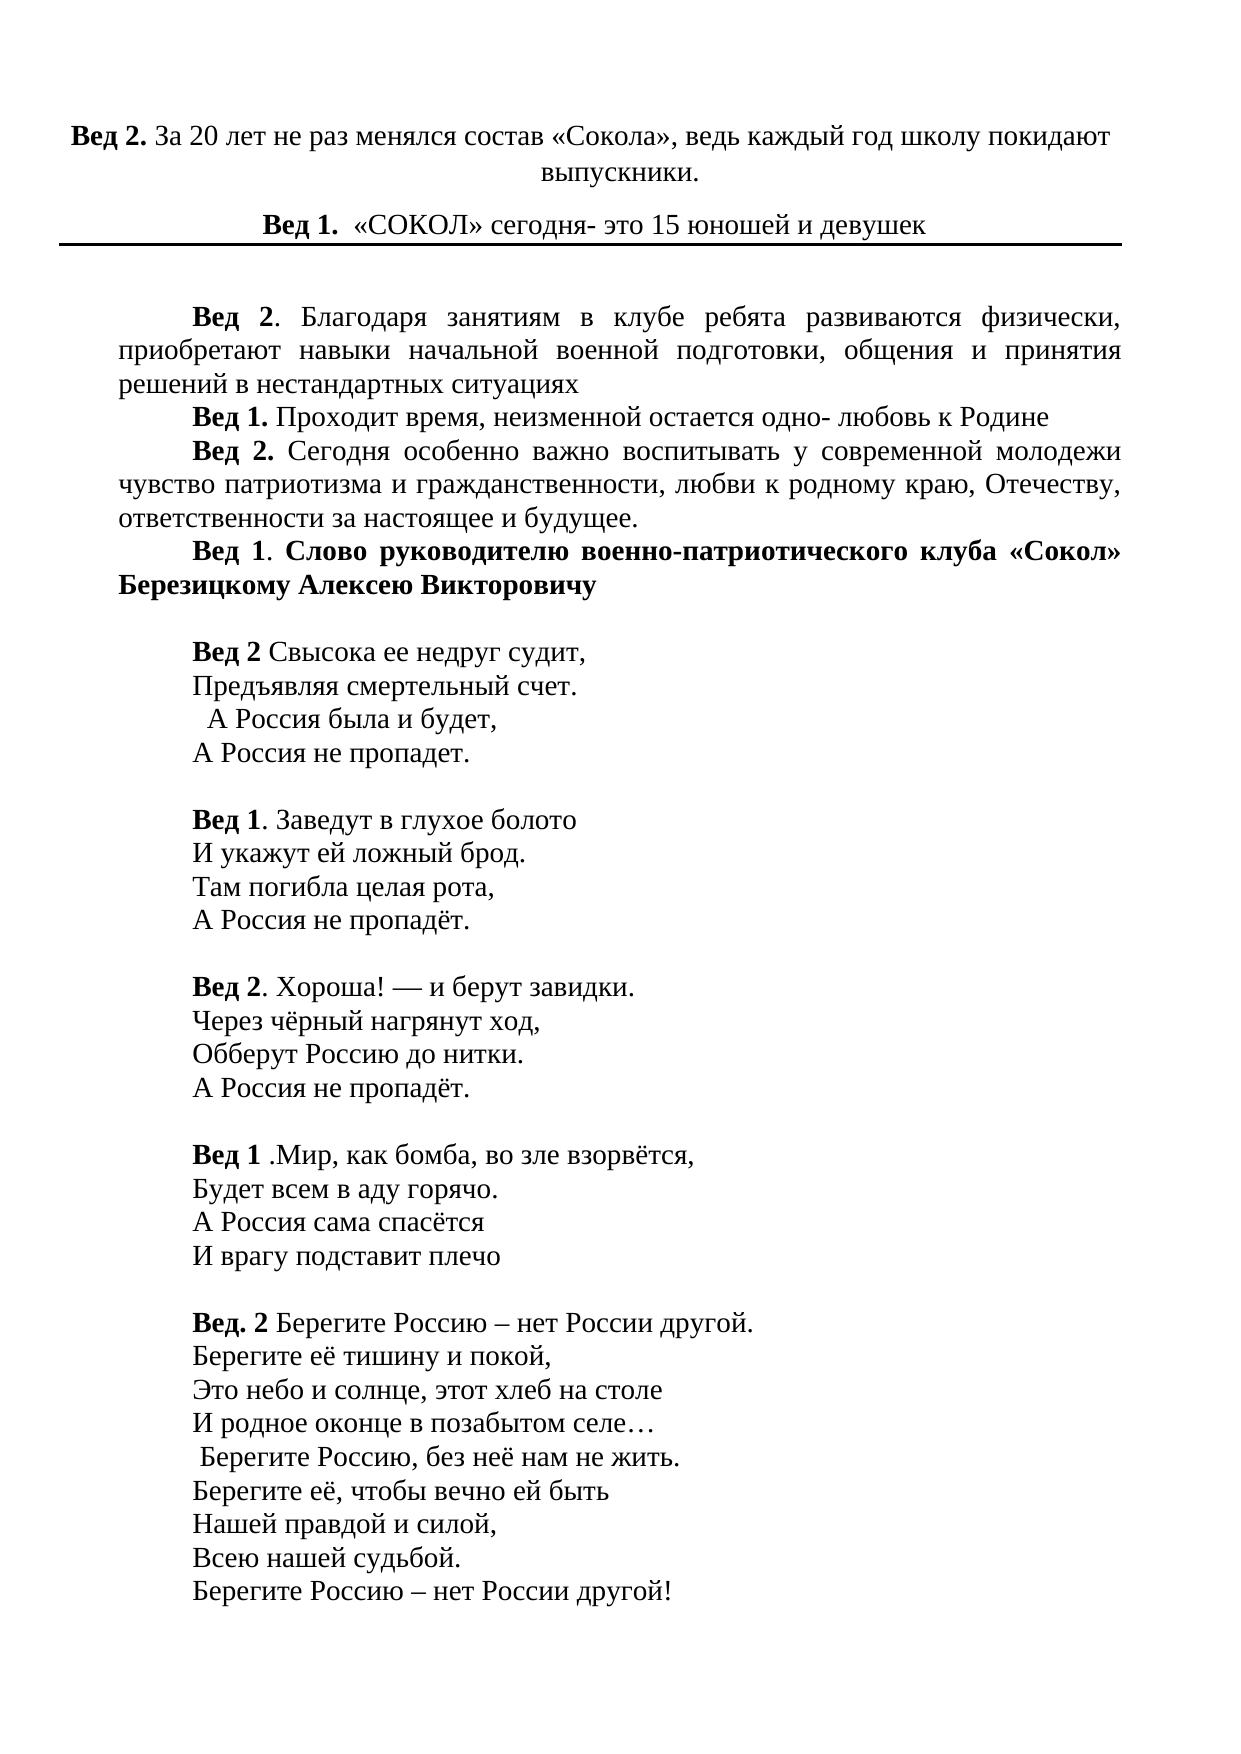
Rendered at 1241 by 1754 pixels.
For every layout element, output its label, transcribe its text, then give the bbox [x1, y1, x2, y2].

text Вед 1 .Мир, как бомба, во зле взорвётся, [118, 1137, 1122, 1171]
text Будет всем в аду горячо. [118, 1171, 1122, 1204]
text Берегите Россию – нет России другой! [118, 1573, 1122, 1607]
text Обберут Россию до нитки. [118, 1037, 1122, 1070]
text Это небо и солнце, этот хлеб на столе [118, 1372, 1122, 1406]
text Вед 2. Хороша! — и берут завидки. [118, 969, 1122, 1003]
text Вед 2. Благодаря занятиям в клубе ребята развиваются физически, приобретают навыки начальной военной подготовки, общения и принятия решений в нестандартных ситуациях [118, 299, 1122, 399]
text Вед 1. Заведут в глухое болото [118, 802, 1122, 835]
text И родное оконце в позабытом селе… [118, 1406, 1122, 1439]
text А Россия была и будет, [118, 701, 1122, 735]
text А Россия не пропадёт. [118, 902, 1122, 936]
text Через чёрный нагрянут ход, [118, 1003, 1122, 1037]
text Берегите её, чтобы вечно ей быть [118, 1473, 1122, 1506]
text А Россия сама спасётся [118, 1204, 1122, 1238]
text А Россия не пропадет. [118, 735, 1122, 768]
text Вед 1. Слово руководителю военно-патриотического клуба «Сокол» Березицкому Алексею Викторовичу [118, 533, 1122, 601]
text Вед 1. «СОКОЛ» сегодня- это 15 юношей и девушек [59, 207, 1122, 243]
text Нашей правдой и силой, [118, 1506, 1122, 1540]
text Вед 2 Свысока ее недруг судит, [118, 634, 1122, 668]
text Вед 1. Проходит время, неизменной остается одно- любовь к Родине [118, 399, 1122, 433]
text И укажут ей ложный брод. [118, 835, 1122, 869]
text Берегите её тишину и покой, [118, 1338, 1122, 1372]
text Берегите Россию, без неё нам не жить. [118, 1439, 1122, 1473]
text Там погибла целая рота, [118, 869, 1122, 902]
text Всею нашей судьбой. [118, 1540, 1122, 1573]
text А Россия не пропадёт. [118, 1070, 1122, 1104]
text Вед. 2 Берегите Россию – нет России другой. [118, 1305, 1122, 1338]
text Вед 2. Сегодня особенно важно воспитывать у современной молодежи чувство патриотизма и гражданственности, любви к родному краю, Отечеству, ответственности за настоящее и будущее. [118, 433, 1122, 533]
text Вед 2. За 20 лет не раз менялся состав «Сокола», ведь каждый год школу покидают выпускники. [59, 118, 1122, 188]
text Предъявляя смертельный счет. [118, 668, 1122, 701]
text И врагу подставит плечо [118, 1238, 1122, 1271]
